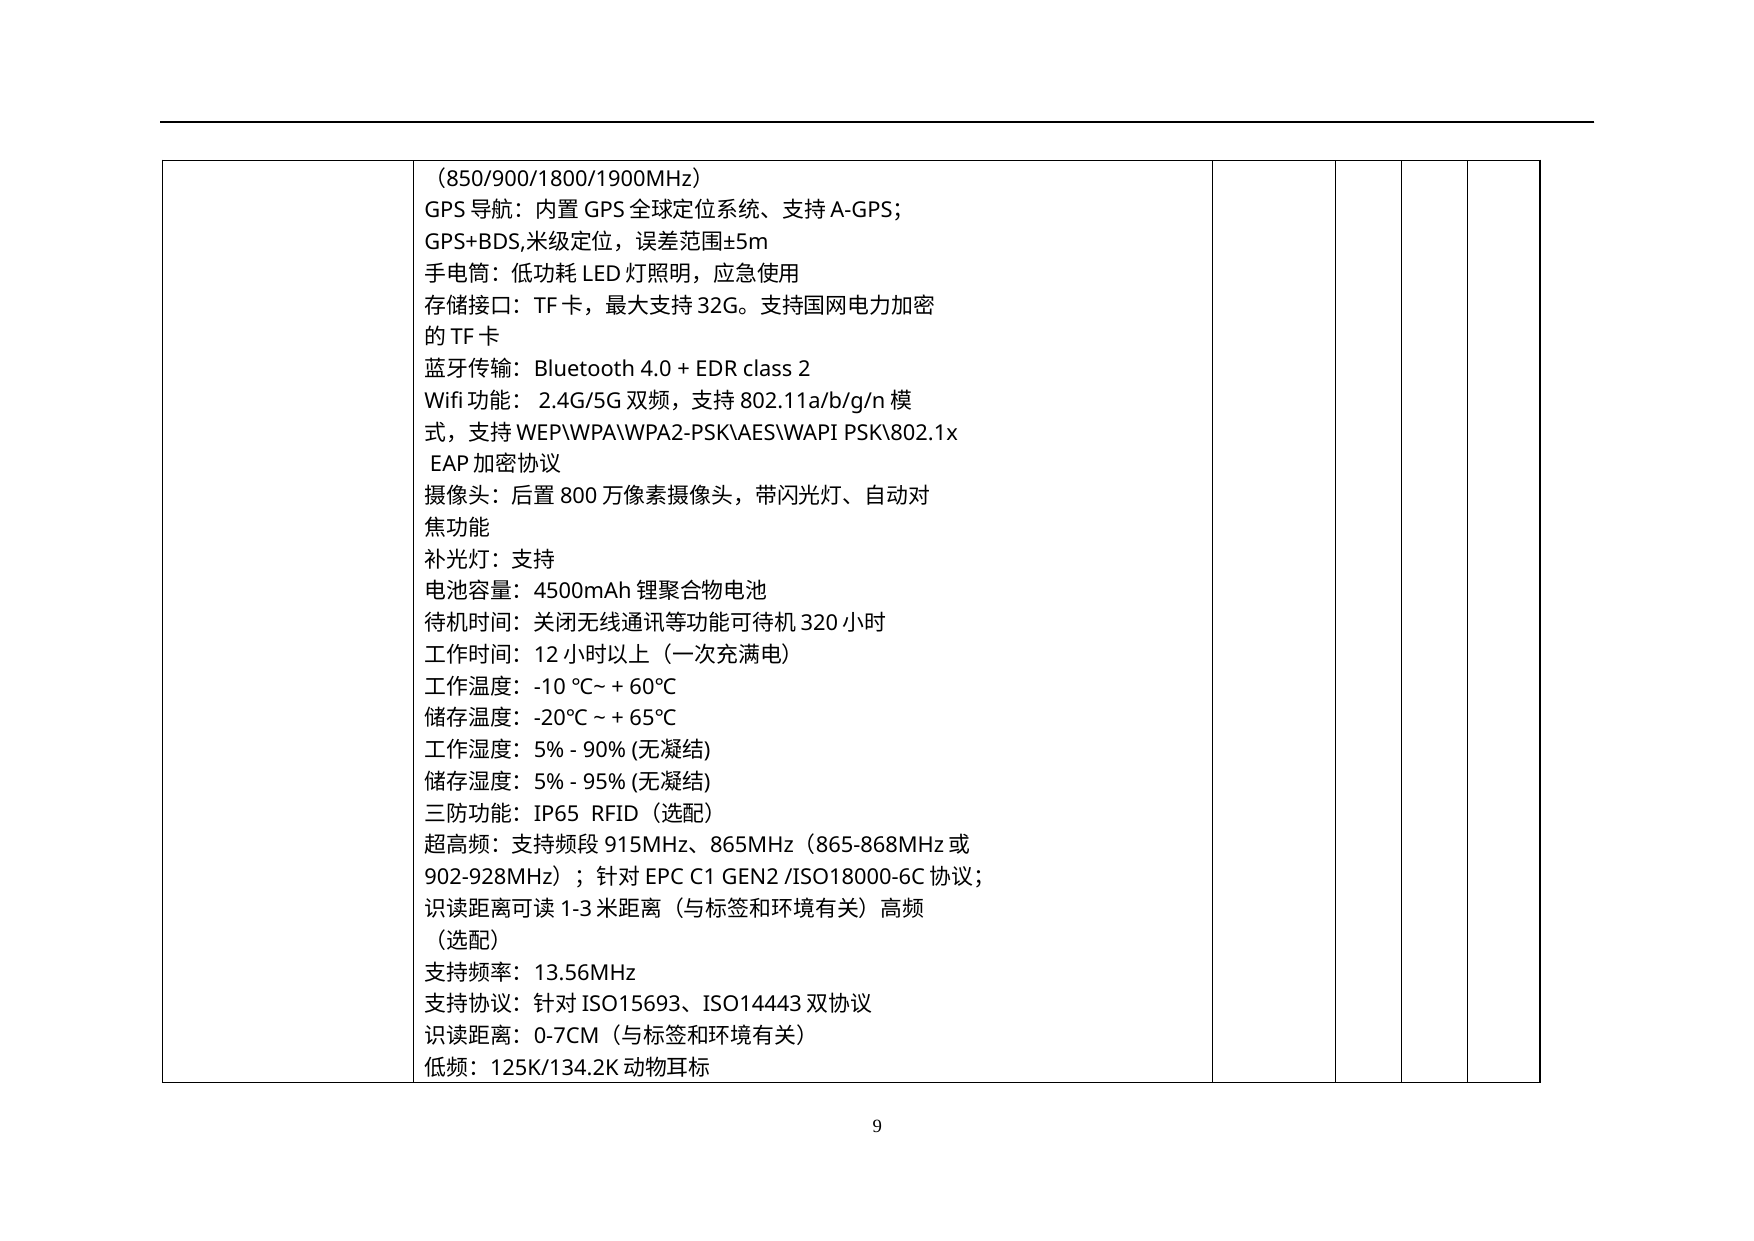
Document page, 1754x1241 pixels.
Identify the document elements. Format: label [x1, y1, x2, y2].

table_cell [1402, 161, 1467, 1082]
table_cell [1468, 161, 1539, 1082]
table_cell [163, 161, 413, 1082]
table_cell [1336, 161, 1401, 1082]
table_cell [414, 161, 1212, 1082]
table_cell [1213, 161, 1335, 1082]
